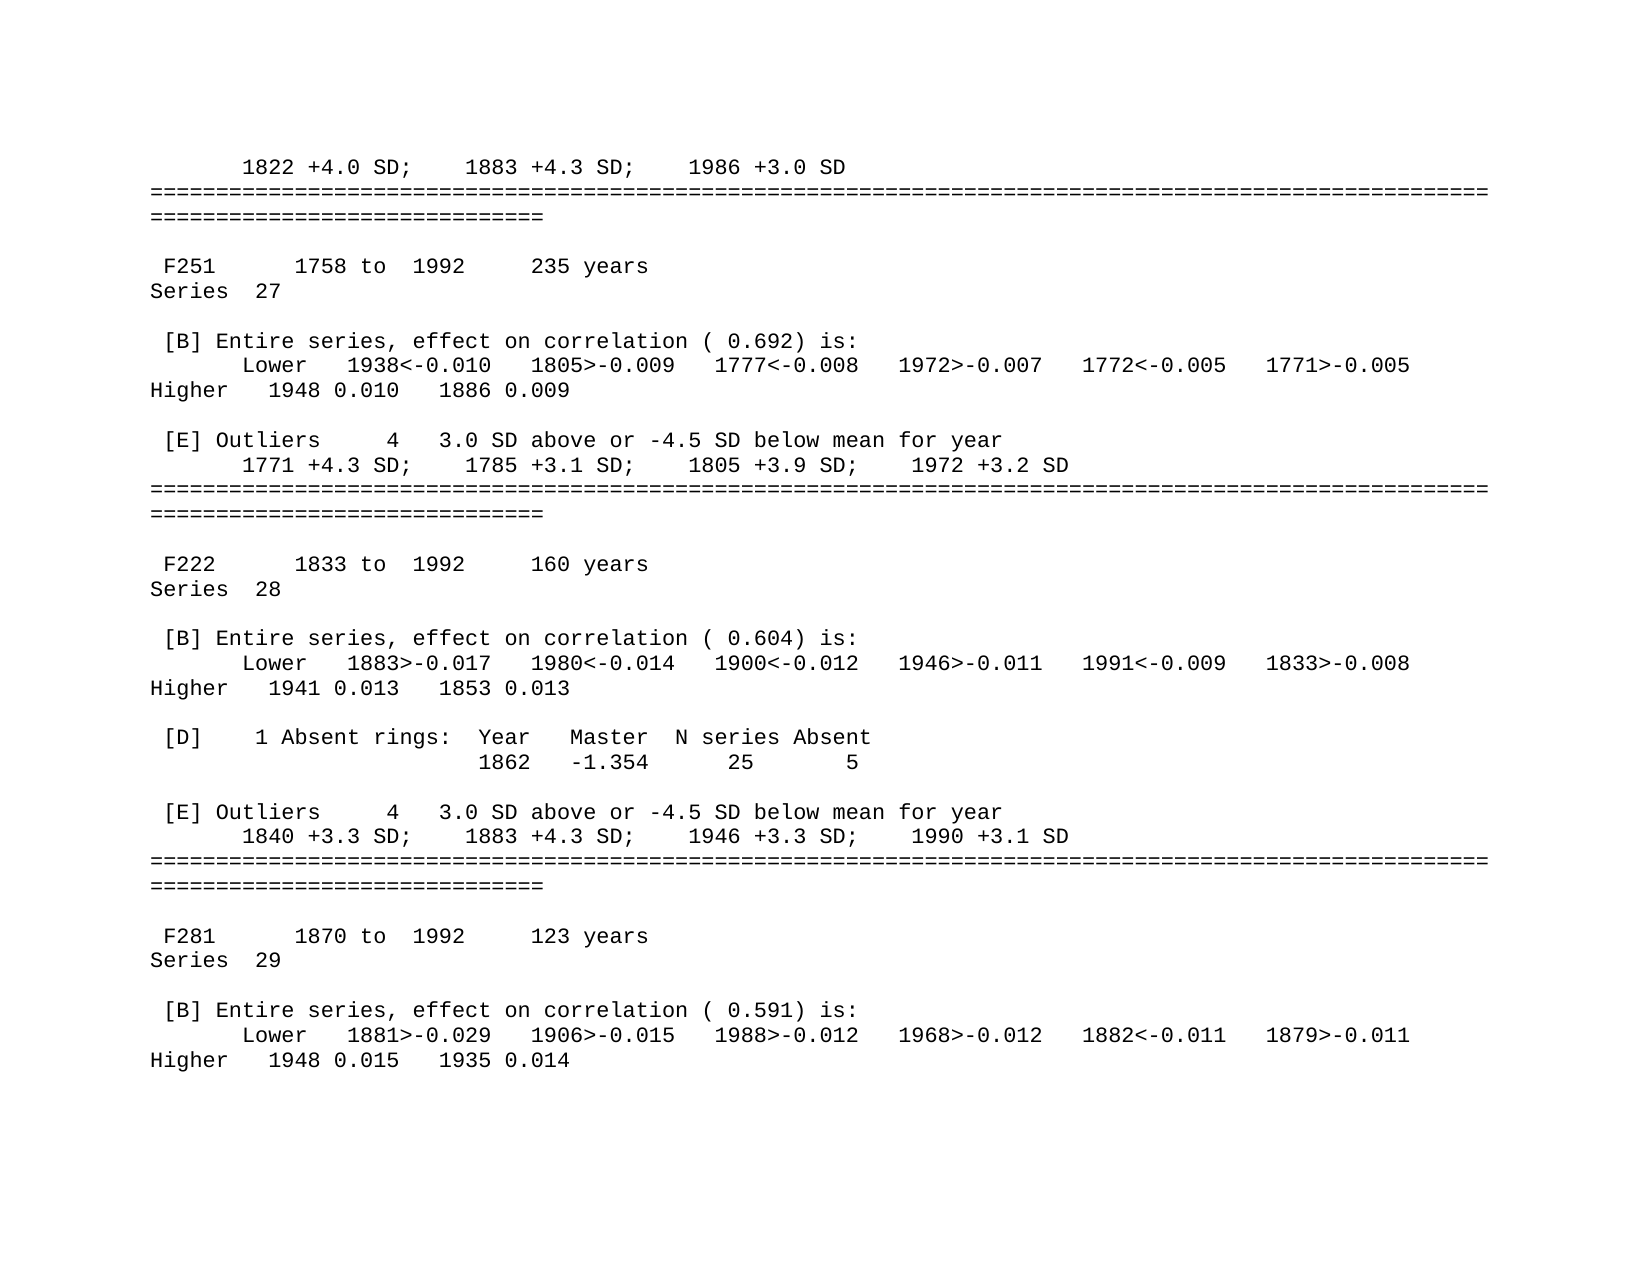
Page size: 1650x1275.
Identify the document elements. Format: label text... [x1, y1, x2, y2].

text 1822 +4.0 SD; 1883 +4.3 SD; 1986 +3.0 SD [150, 156, 1500, 181]
text [B] Entire series, effect on correlation ( 0.604) is: [150, 627, 1500, 652]
text F281 1870 to 1992 123 years Series 29 [150, 925, 1500, 974]
text [D] 1 Absent rings: Year Master N series Absent [150, 727, 1500, 751]
text F251 1758 to 1992 235 years Series 27 [150, 256, 1500, 305]
text Lower 1938<-0.010 1805>-0.009 1777<-0.008 1972>-0.007 1772<-0.005 1771>-0.005 Higher 1948 0.010 1886 0.009 [150, 355, 1500, 404]
text ==================================================================================================================================== [150, 181, 1500, 231]
text [E] Outliers 4 3.0 SD above or -4.5 SD below mean for year [150, 429, 1500, 454]
text Lower 1883>-0.017 1980<-0.014 1900<-0.012 1946>-0.011 1991<-0.009 1833>-0.008 Higher 1941 0.013 1853 0.013 [150, 652, 1500, 702]
text [B] Entire series, effect on correlation ( 0.591) is: [150, 999, 1500, 1024]
text 1840 +3.3 SD; 1883 +4.3 SD; 1946 +3.3 SD; 1990 +3.1 SD [150, 826, 1500, 851]
text ==================================================================================================================================== [150, 851, 1500, 900]
text 1862 -1.354 25 5 [150, 751, 1500, 776]
text [B] Entire series, effect on correlation ( 0.692) is: [150, 330, 1500, 355]
text ==================================================================================================================================== [150, 479, 1500, 528]
text F222 1833 to 1992 160 years Series 28 [150, 553, 1500, 603]
text Lower 1881>-0.029 1906>-0.015 1988>-0.012 1968>-0.012 1882<-0.011 1879>-0.011 Higher 1948 0.015 1935 0.014 [150, 1024, 1500, 1074]
text 1771 +4.3 SD; 1785 +3.1 SD; 1805 +3.9 SD; 1972 +3.2 SD [150, 454, 1500, 479]
text [E] Outliers 4 3.0 SD above or -4.5 SD below mean for year [150, 801, 1500, 826]
